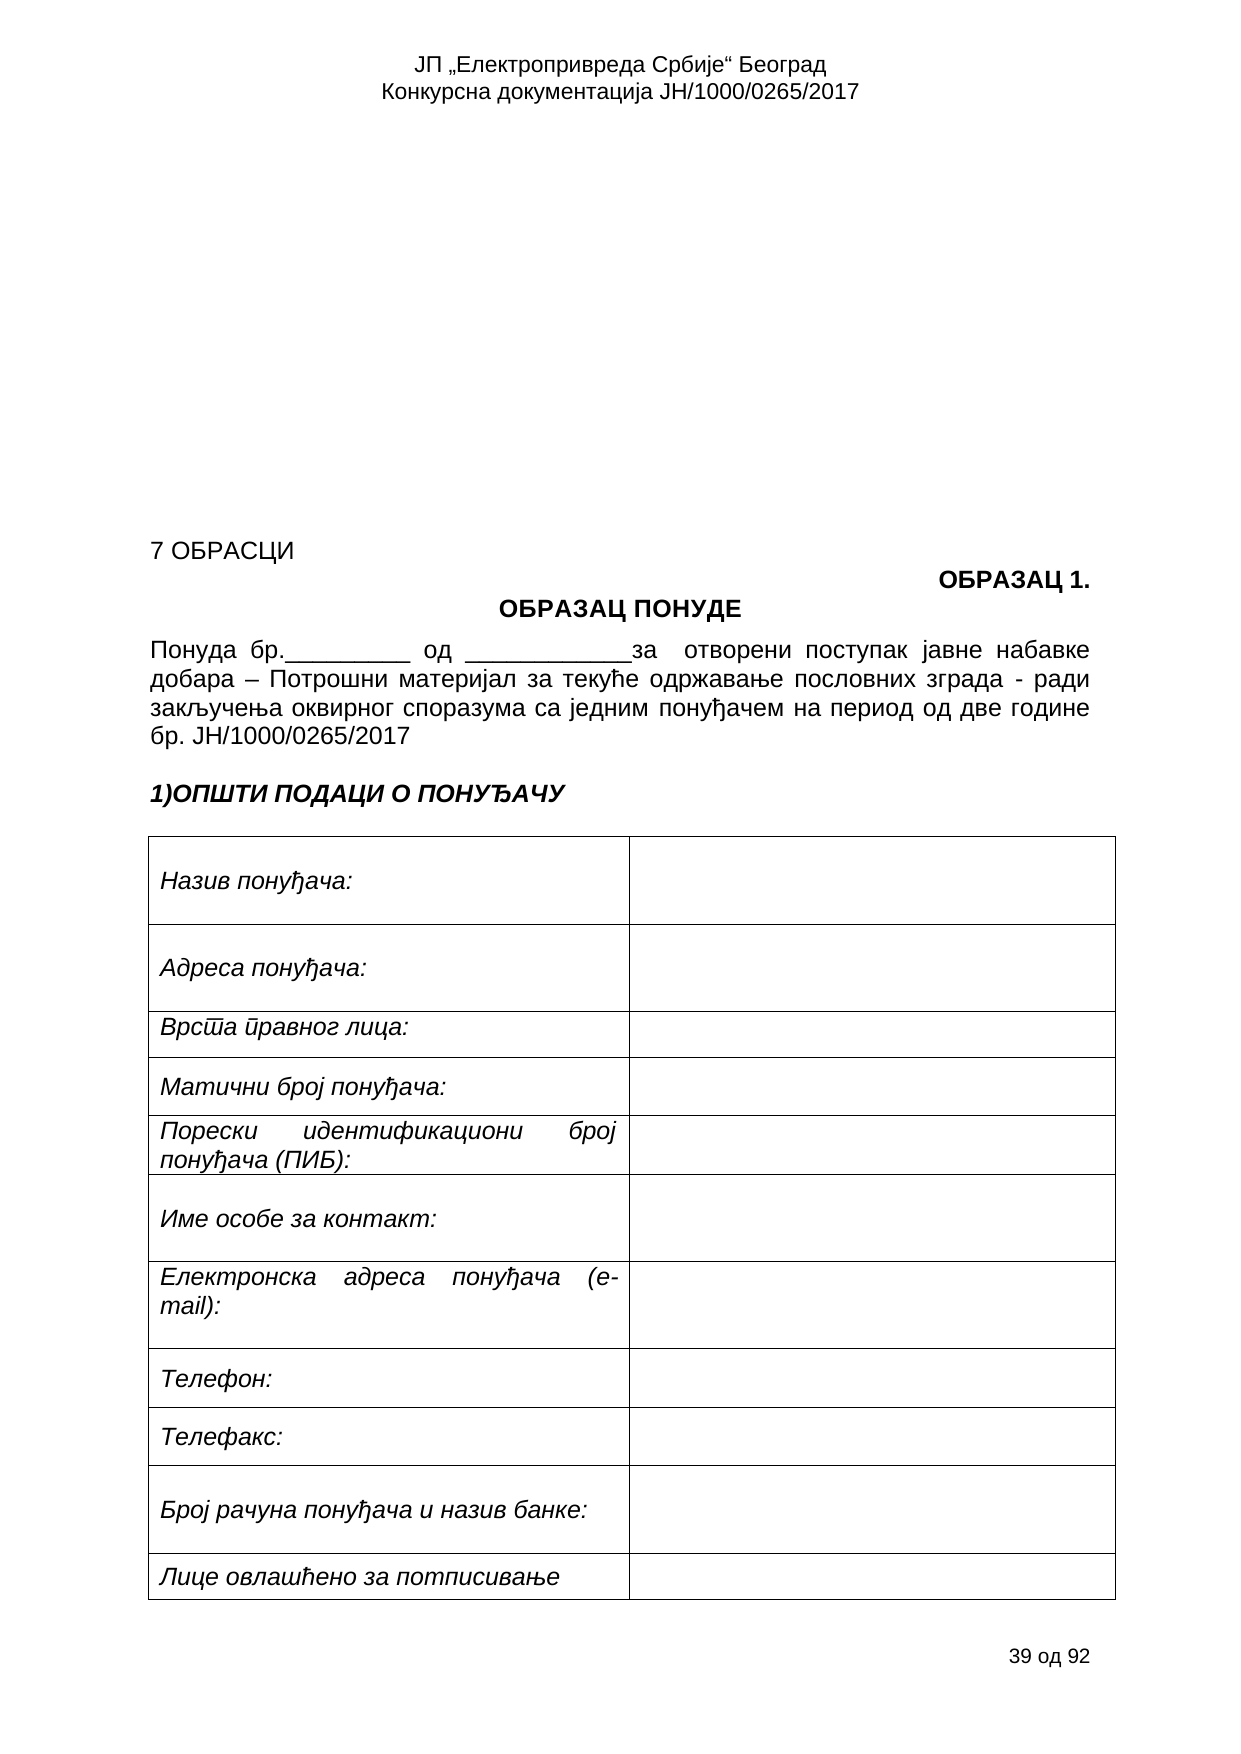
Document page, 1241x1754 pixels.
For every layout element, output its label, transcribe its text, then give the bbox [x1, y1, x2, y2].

table_cell [630, 1116, 1115, 1174]
table_cell Врста правног лица: [149, 1012, 629, 1057]
table_cell [630, 1175, 1115, 1261]
text Понуда бр._________ од ____________за отворени поступак јавне набавке добара – Потрошни материјал за текуће одржавање пословних зграда - ради закључења оквирног споразума са једним понуђачем на период од две године бр. JН/1000/0265/2017 [150, 635, 1090, 750]
table_cell Матични број понуђача: [149, 1058, 629, 1115]
table_cell [630, 1058, 1115, 1115]
text 1)ОПШТИ ПОДАЦИ О ПОНУЂАЧУ [150, 779, 1090, 807]
table_cell [630, 1408, 1115, 1465]
table_cell Број рачуна понуђача и назив банке: [149, 1466, 629, 1553]
table_cell [630, 1554, 1115, 1599]
table_cell [630, 1012, 1115, 1057]
table_cell Телефон: [149, 1349, 629, 1407]
table_cell [630, 925, 1115, 1011]
table_cell [630, 1349, 1115, 1407]
table_cell Име особе за контакт: [149, 1175, 629, 1261]
text 7 ОБРАСЦИ [150, 536, 1090, 565]
table_cell Телефакс: [149, 1408, 629, 1465]
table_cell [149, 1554, 629, 1599]
table_cell [630, 1466, 1115, 1553]
table_cell Адреса понуђача: [149, 925, 629, 1011]
table_header Назив понуђача: [149, 837, 629, 923]
text ОБРАЗАЦ ПОНУДЕ [150, 594, 1090, 622]
table_cell [630, 1262, 1115, 1348]
text ОБРАЗАЦ 1. [150, 565, 1090, 594]
table_cell Порески идентификациони број понуђача (ПИБ): [149, 1116, 629, 1174]
table_cell Електронска адреса понуђача (e-mail): [149, 1262, 629, 1348]
table_header [630, 837, 1115, 923]
